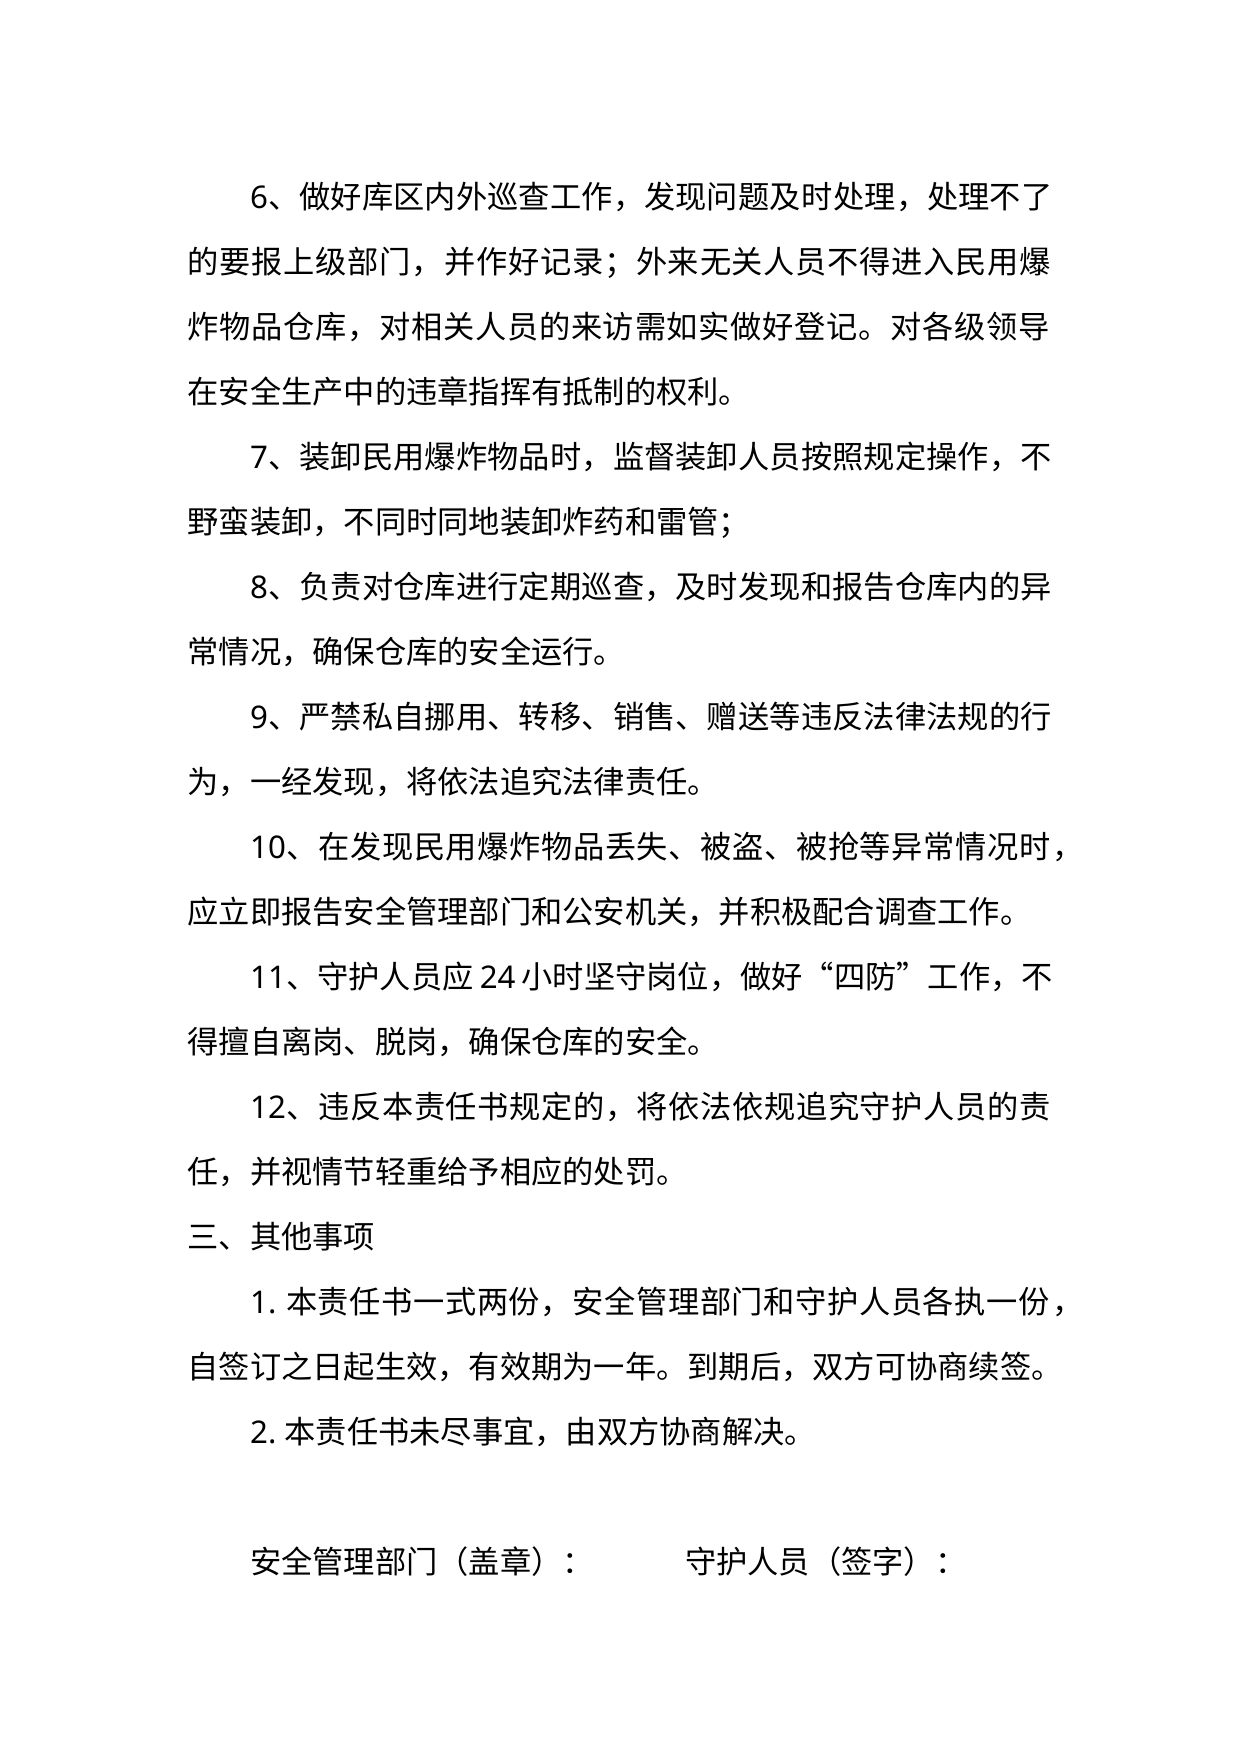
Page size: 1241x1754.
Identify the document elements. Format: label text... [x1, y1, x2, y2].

text 2. 本责任书未尽事宜，由双方协商解决。 [187, 1397, 1053, 1462]
text 6、做好库区内外巡查工作，发现问题及时处理，处理不了的要报上级部门，并作好记录；外来无关人员不得进入民用爆炸物品仓库，对相关人员的来访需如实做好登记。对各级领导在安全生产中的违章指挥有抵制的权利。 [187, 162, 1053, 422]
text 12、违反本责任书规定的，将依法依规追究守护人员的责任，并视情节轻重给予相应的处罚。 [187, 1072, 1053, 1202]
text 7、装卸民用爆炸物品时，监督装卸人员按照规定操作，不野蛮装卸，不同时同地装卸炸药和雷管； [187, 422, 1053, 552]
text 三、其他事项 [187, 1202, 1053, 1267]
text 安全管理部门（盖章）： 守护人员（签字）： [187, 1527, 1053, 1592]
text 9、严禁私自挪用、转移、销售、赠送等违反法律法规的行为，一经发现，将依法追究法律责任。 [187, 682, 1053, 812]
text 8、负责对仓库进行定期巡查，及时发现和报告仓库内的异常情况，确保仓库的安全运行。 [187, 552, 1053, 682]
text 10、在发现民用爆炸物品丢失、被盗、被抢等异常情况时，应立即报告安全管理部门和公安机关，并积极配合调查工作。 [187, 812, 1053, 942]
text 1. 本责任书一式两份，安全管理部门和守护人员各执一份，自签订之日起生效，有效期为一年。到期后，双方可协商续签。 [187, 1267, 1053, 1397]
text 11、守护人员应24小时坚守岗位，做好“四防”工作，不得擅自离岗、脱岗，确保仓库的安全。 [187, 942, 1053, 1072]
